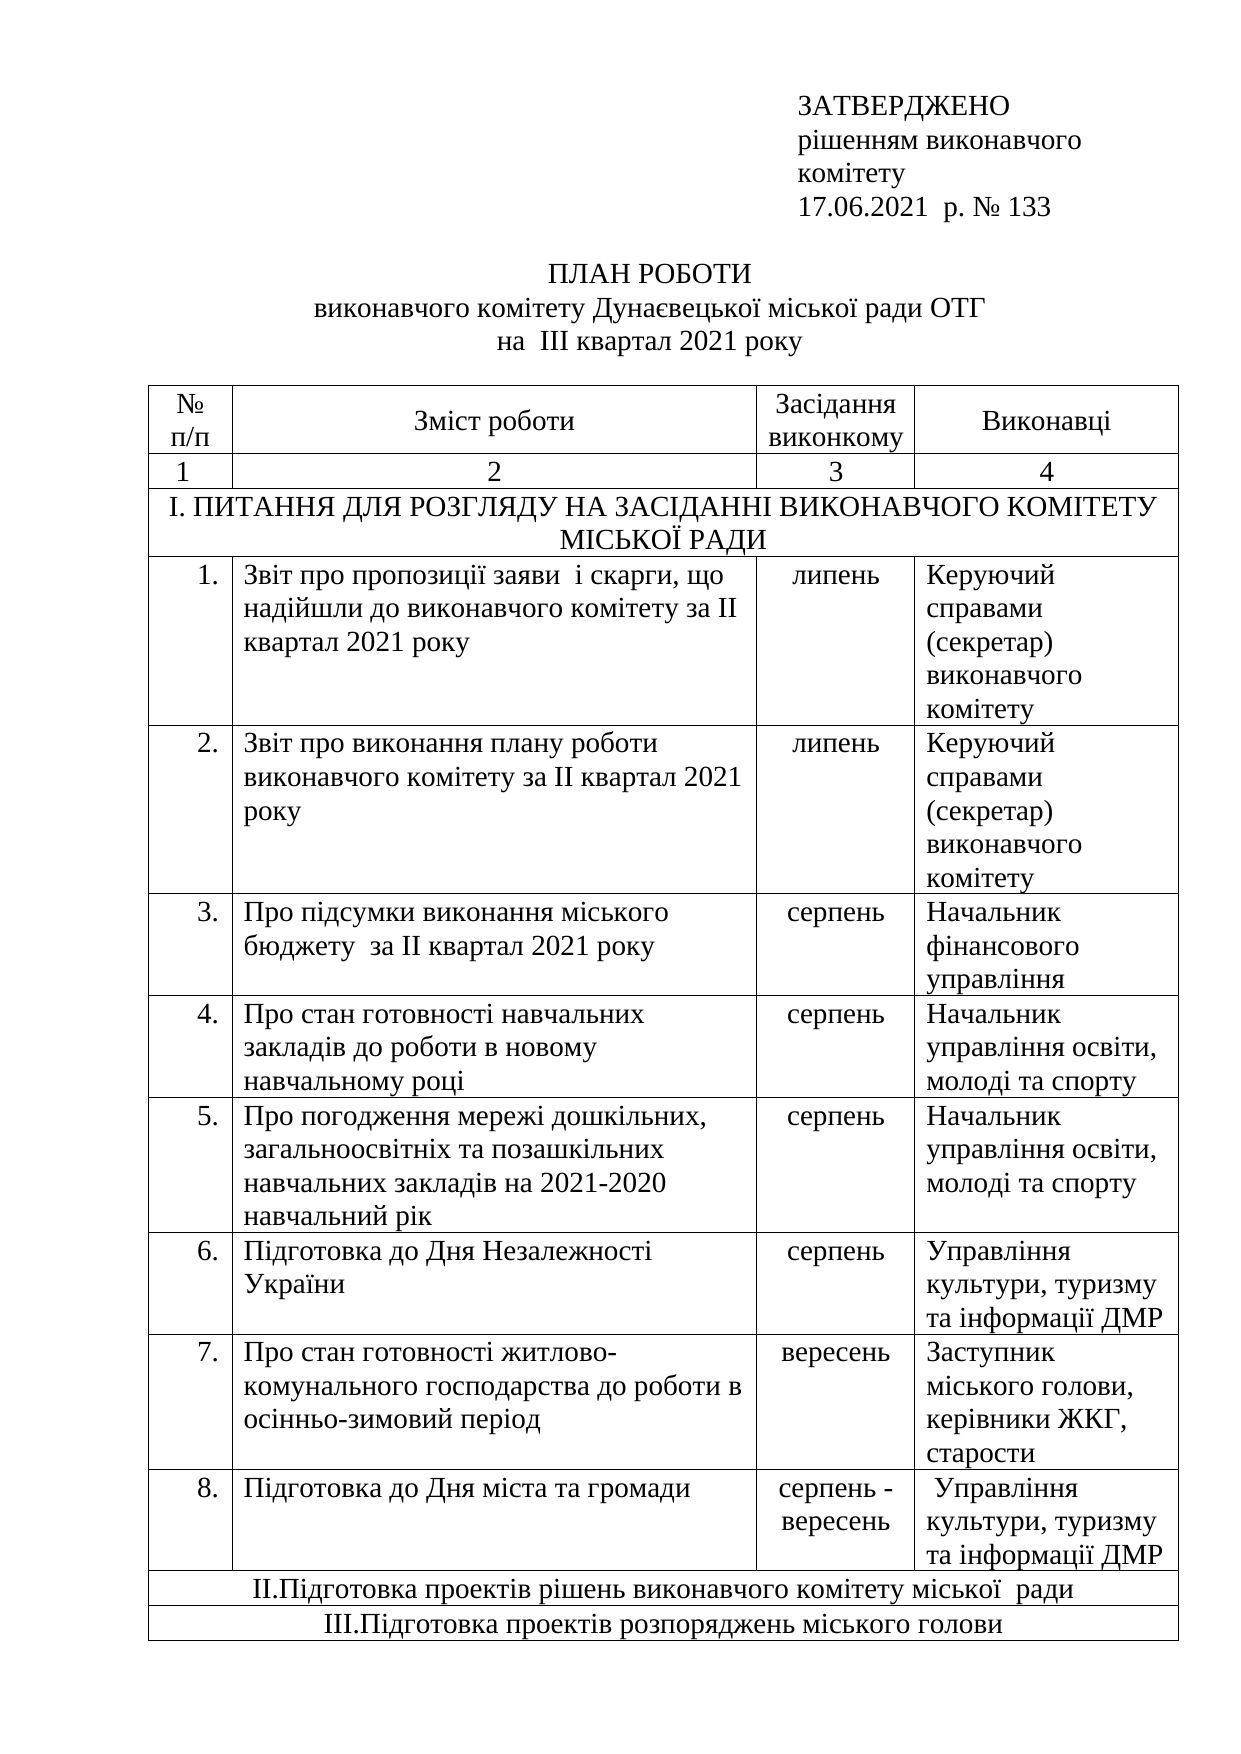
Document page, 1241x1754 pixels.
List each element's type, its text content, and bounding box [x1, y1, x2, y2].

table_header № п/п [149, 386, 232, 453]
table_cell III.Підготовка проектів розпоряджень міського голови [149, 1606, 1178, 1639]
table_cell [149, 894, 232, 995]
table_header Зміст роботи [233, 386, 756, 453]
table_cell Про підсумки виконання міського бюджету за ІІ квартал 2021 року [233, 894, 756, 995]
table_cell Про погодження мережі дошкільних, загальноосвітніх та позашкільних навчальних закладів на 2021-2020 навчальний рік [233, 1098, 756, 1232]
table_cell Підготовка до Дня міста та громади [233, 1470, 756, 1570]
table_cell [149, 557, 232, 724]
table_cell Про стан готовності навчальних закладів до роботи в новому навчальному році [233, 996, 756, 1097]
table_cell Начальник управління освіти, молоді та спорту [915, 1098, 1178, 1232]
table_cell серпень [757, 894, 914, 995]
table_cell 4 [915, 454, 1178, 488]
table_cell серпень - вересень [757, 1470, 914, 1570]
table_cell [149, 1233, 232, 1333]
text комітету [148, 156, 1152, 189]
table_cell [149, 1470, 232, 1570]
table_cell [149, 996, 232, 1097]
table_cell Звіт про пропозиції заяви і скарги, що надійшли до виконавчого комітету за ІІ квартал 2021 року [233, 557, 756, 724]
table_cell Начальник фінансового управління [915, 894, 1178, 995]
table_cell Управління культури, туризму та інформації ДМР [915, 1470, 1178, 1570]
table_cell Начальник управління освіти, молоді та спорту [915, 996, 1178, 1097]
table_cell І. ПИТАННЯ ДЛЯ РОЗГЛЯДУ НА ЗАСІДАННІ ВИКОНАВЧОГО КОМІТЕТУ МІСЬКОЇ РАДИ [149, 489, 1178, 556]
table_cell Управління культури, туризму та інформації ДМР [915, 1233, 1178, 1333]
table_header Засідання виконкому [757, 386, 914, 453]
table_cell липень [757, 726, 914, 893]
table_cell липень [757, 557, 914, 724]
table_cell [149, 1098, 232, 1232]
table_cell вересень [757, 1335, 914, 1469]
table_cell 1 [149, 454, 232, 488]
table_cell 2 [233, 454, 756, 488]
text 17.06.2021 р. № 133 [148, 189, 1152, 223]
table_cell [149, 726, 232, 893]
text виконавчого комітету Дунаєвецької міської ради ОТГ [148, 290, 1152, 323]
text ЗАТВЕРДЖЕНО [148, 88, 1152, 122]
table_cell серпень [757, 996, 914, 1097]
table_cell Керуючий справами (секретар) виконавчого комітету [915, 557, 1178, 724]
text ПЛАН РОБОТИ [148, 256, 1152, 290]
table_cell Звіт про виконання плану роботи виконавчого комітету за ІІ квартал 2021 року [233, 726, 756, 893]
table_cell [149, 1335, 232, 1469]
table_cell Про стан готовності житлово-комунального господарства до роботи в осінньо-зимовий період [233, 1335, 756, 1469]
table_cell ІІ.Підготовка проектів рішень виконавчого комітету міської ради [149, 1571, 1178, 1605]
table_cell серпень [757, 1098, 914, 1232]
text рішенням виконавчого [148, 122, 1152, 156]
table_cell 3 [757, 454, 914, 488]
table_cell Підготовка до Дня Незалежності України [233, 1233, 756, 1333]
table_cell Керуючий справами (секретар) виконавчого комітету [915, 726, 1178, 893]
table_cell Заступник міського голови, керівники ЖКГ, старости [915, 1335, 1178, 1469]
text на ІІІ квартал 2021 року [148, 323, 1152, 357]
table_cell серпень [757, 1233, 914, 1333]
table_header Виконавці [915, 386, 1178, 453]
